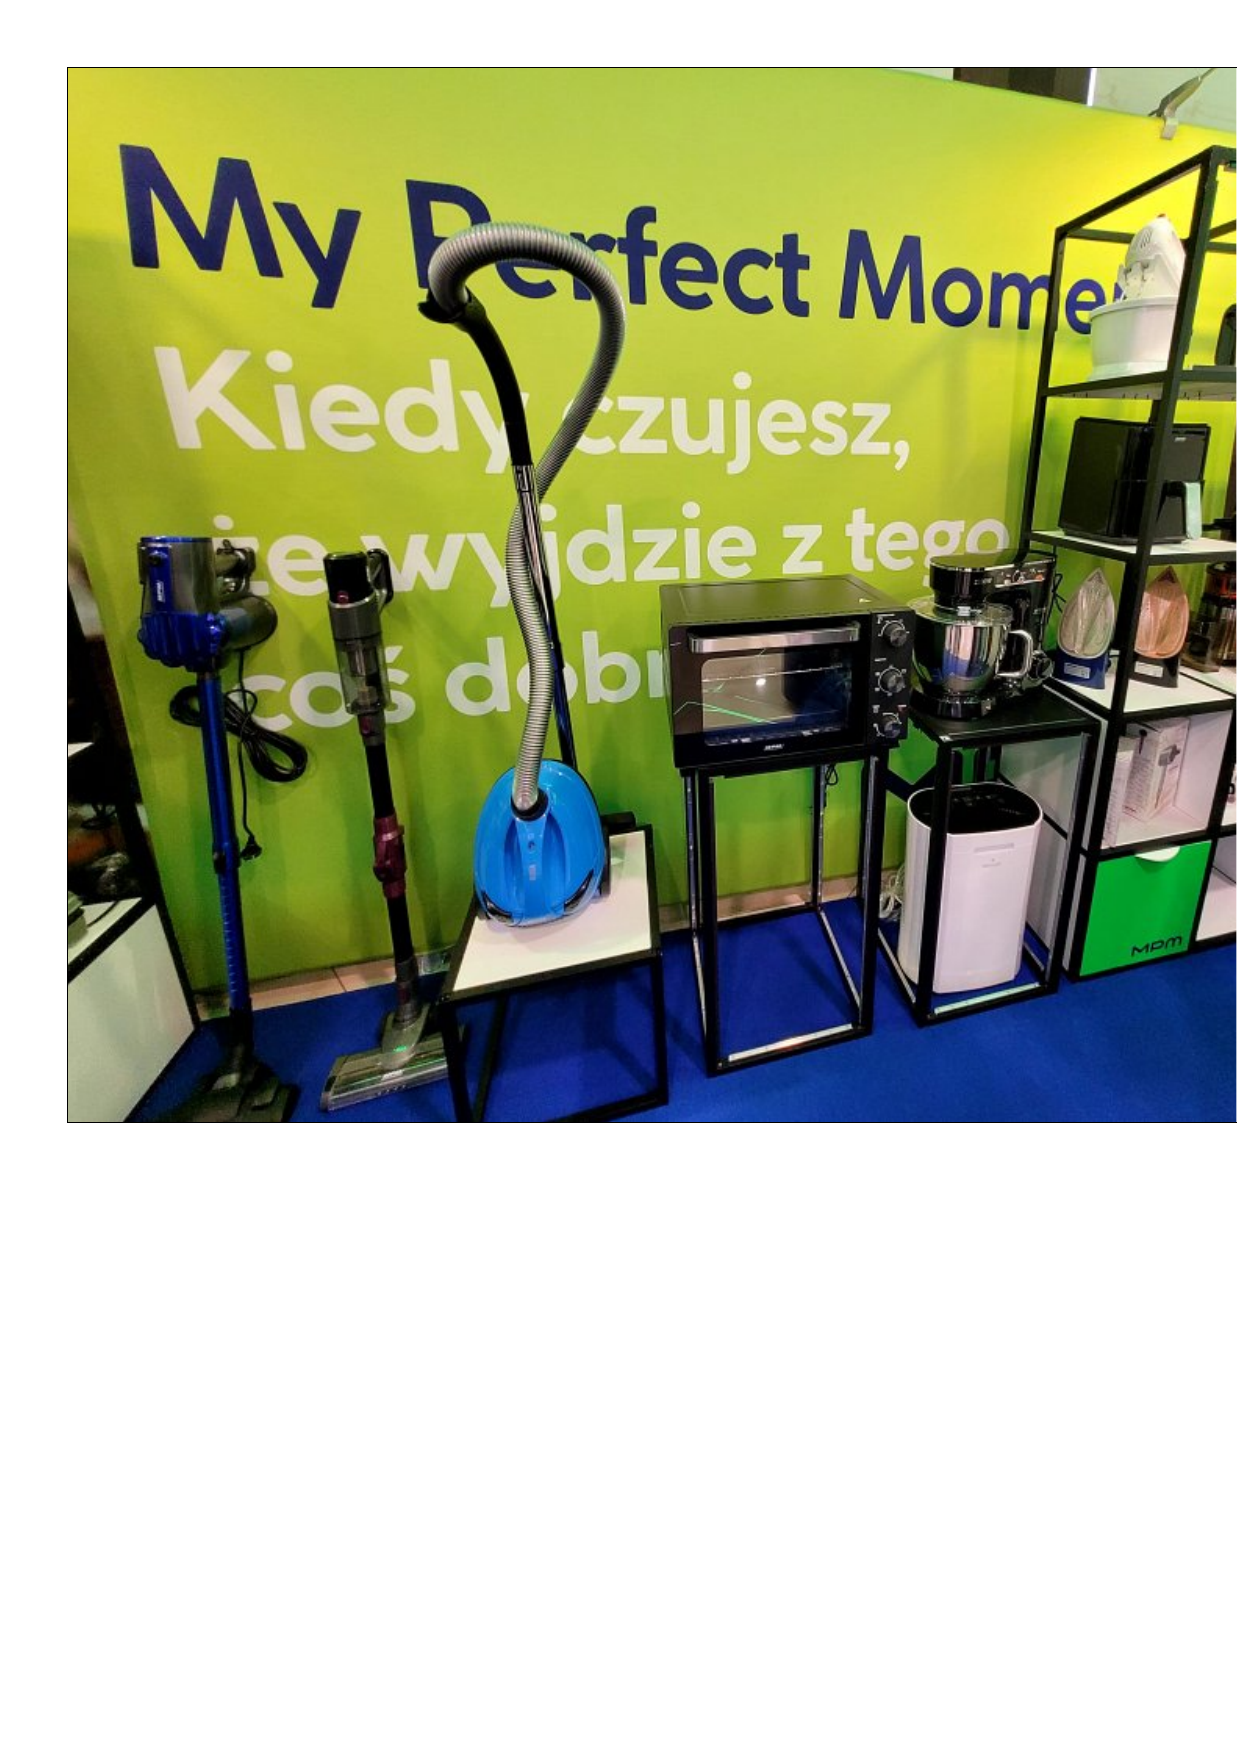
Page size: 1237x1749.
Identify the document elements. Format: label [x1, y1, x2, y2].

picture [68, 68, 1237, 1122]
